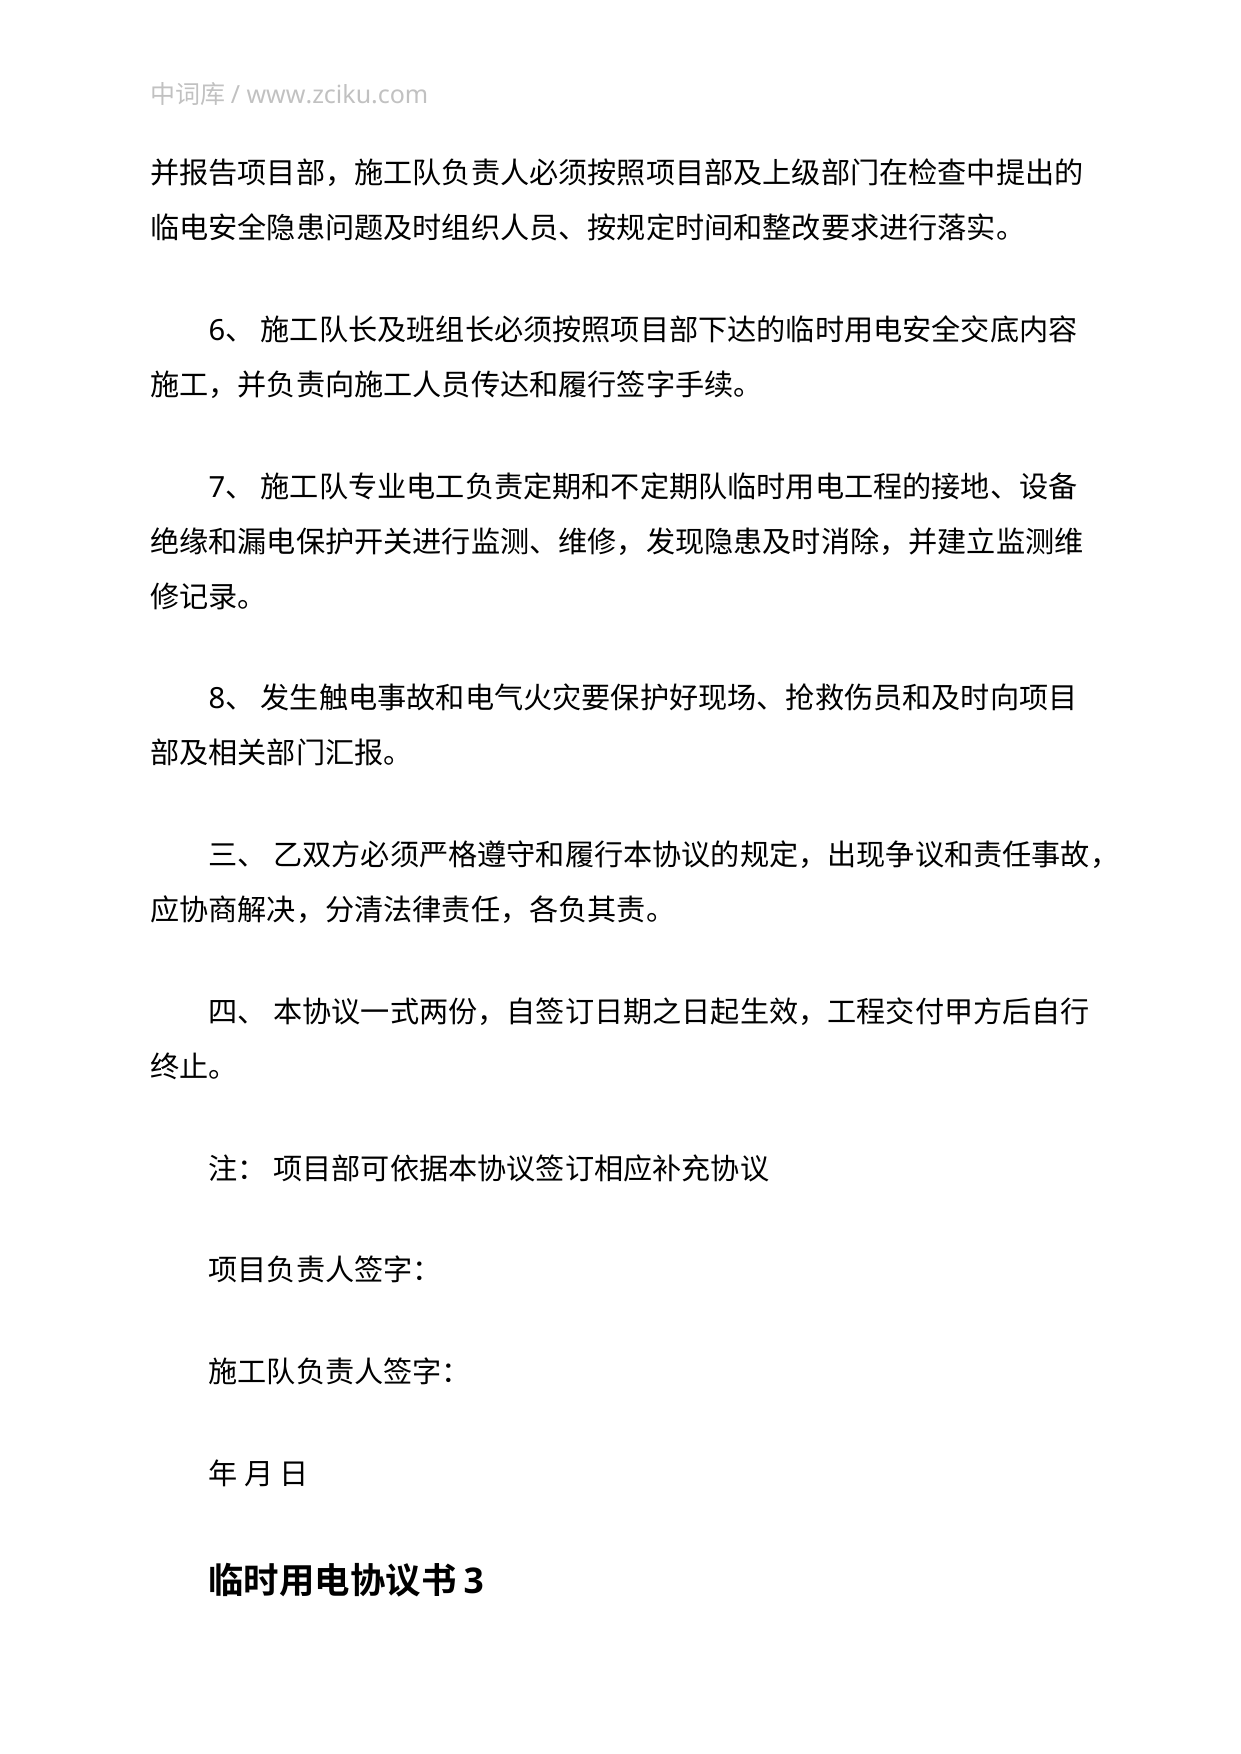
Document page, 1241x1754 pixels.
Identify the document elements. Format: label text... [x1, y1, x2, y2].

text 年 月 日 [150, 1451, 1090, 1493]
text 临时用电协议书3 [150, 1552, 1090, 1604]
text 8、 发生触电事故和电气火灾要保护好现场、抢救伤员和及时向项目部及相关部门汇报。 [150, 675, 1090, 772]
text 四、 本协议一式两份，自签订日期之日起生效，工程交付甲方后自行终止。 [150, 988, 1090, 1086]
text 三、 乙双方必须严格遵守和履行本协议的规定，出现争议和责任事故，应协商解决，分清法律责任，各负其责。 [150, 832, 1090, 929]
text 项目负责人签字： [150, 1247, 1090, 1289]
text 注： 项目部可依据本协议签订相应补充协议 [150, 1145, 1090, 1187]
text 6、 施工队长及班组长必须按照项目部下达的临时用电安全交底内容施工，并负责向施工人员传达和履行签字手续。 [150, 307, 1090, 404]
text 施工队负责人签字： [150, 1349, 1090, 1391]
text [150, 150, 1090, 247]
text 7、 施工队专业电工负责定期和不定期队临时用电工程的接地、设备绝缘和漏电保护开关进行监测、维修，发现隐患及时消除，并建立监测维修记录。 [150, 463, 1090, 616]
